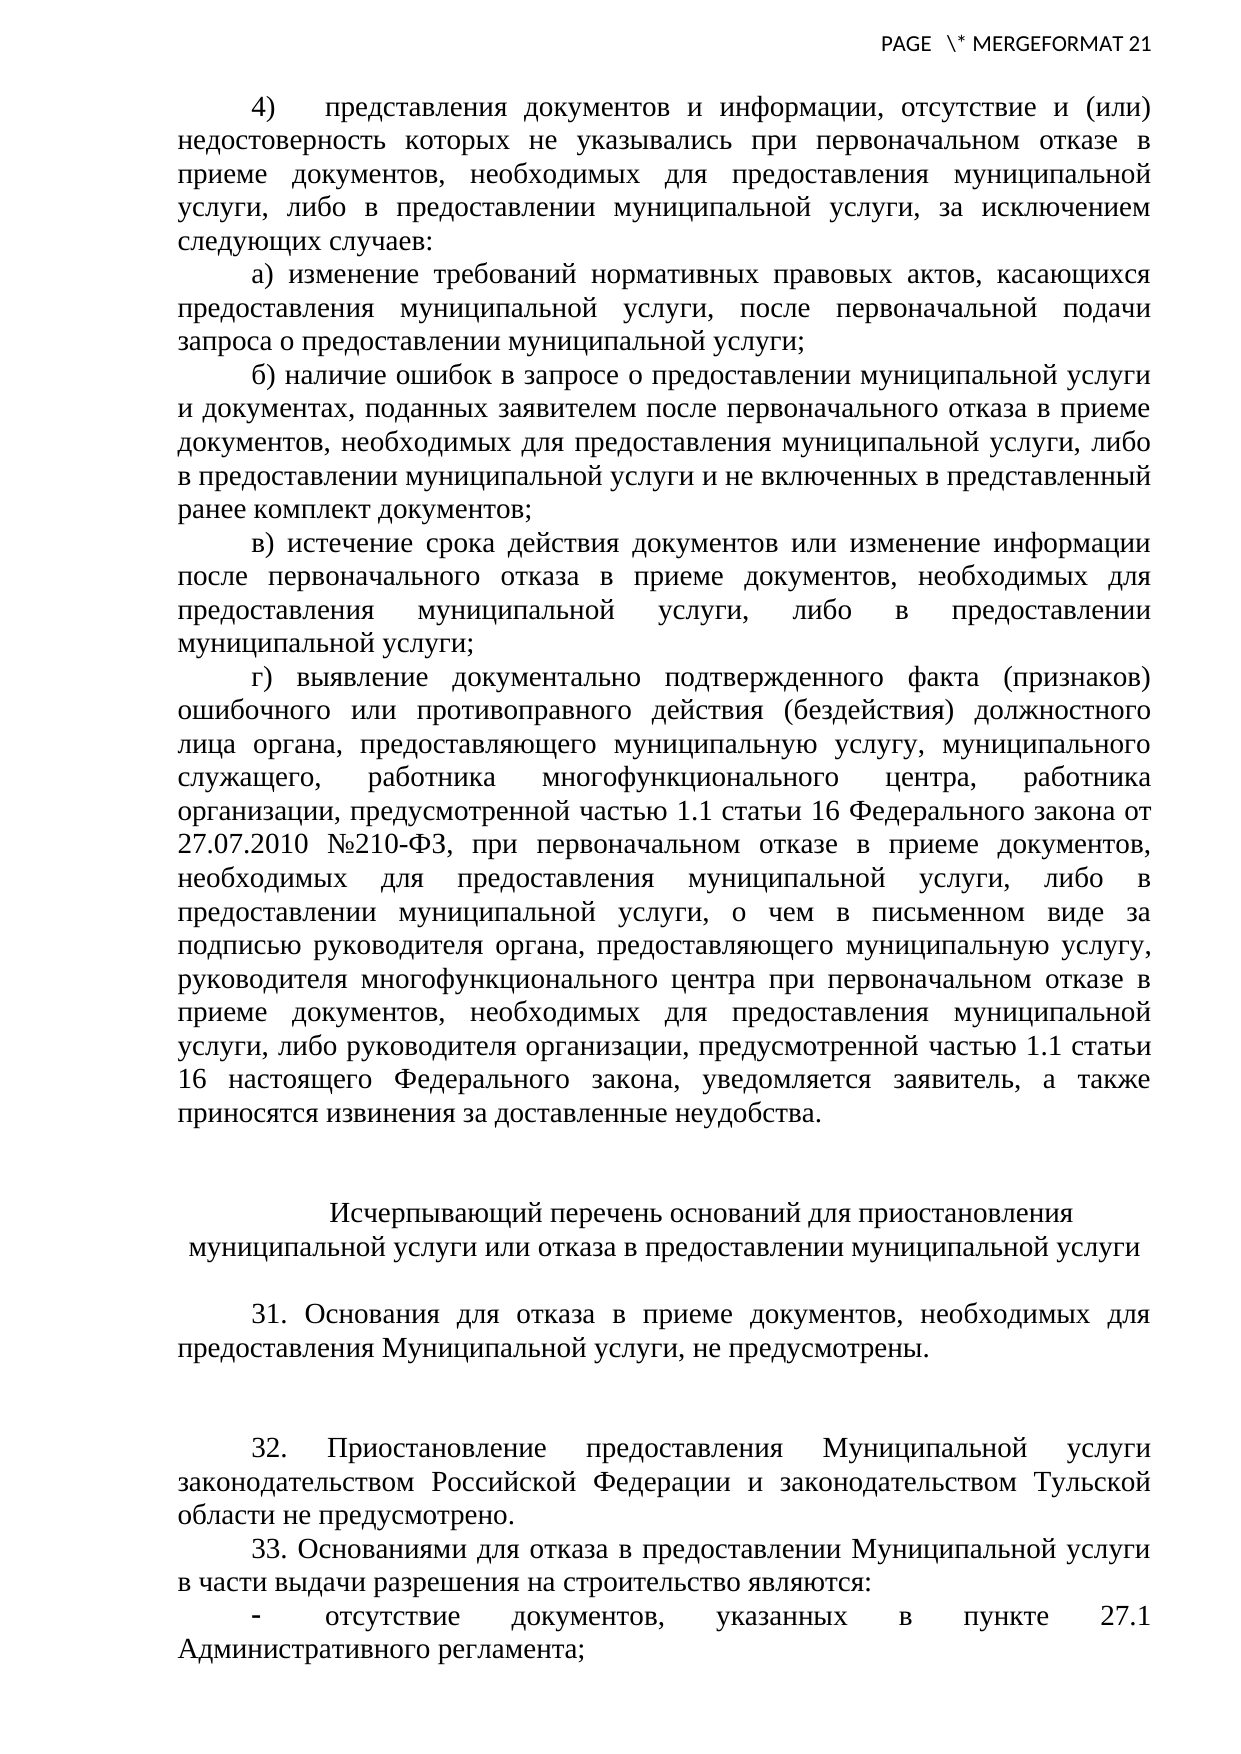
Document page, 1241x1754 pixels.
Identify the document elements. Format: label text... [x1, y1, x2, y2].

text Исчерпывающий перечень оснований для приостановления муниципальной услуги или отказа в предоставлении муниципальной услуги [177, 1196, 1152, 1263]
text 33. Основаниями для отказа в предоставлении Муниципальной услуги в части выдачи разрешения на строительство являются: [177, 1531, 1152, 1598]
text б) наличие ошибок в запросе о предоставлении муниципальной услуги и документах, поданных заявителем после первоначального отказа в приеме документов, необходимых для предоставления муниципальной услуги, либо в предоставлении муниципальной услуги и не включенных в представленный ранее комплект документов; [177, 357, 1152, 525]
text в) истечение срока действия документов или изменение информации после первоначального отказа в приеме документов, необходимых для предоставления муниципальной услуги, либо в предоставлении муниципальной услуги; [177, 525, 1152, 659]
list отсутствие документов, указанных в пункте 27.1 Административного регламента; [177, 1598, 1152, 1665]
text 31. Основания для отказа в приеме документов, необходимых для предоставления Муниципальной услуги, не предусмотрены. [177, 1296, 1152, 1363]
text 32. Приостановление предоставления Муниципальной услуги законодательством Российской Федерации и законодательством Тульской области не предусмотрено. [177, 1430, 1152, 1531]
list представления документов и информации, отсутствие и (или) недостоверность которых не указывались при первоначальном отказе в приеме документов, необходимых для предоставления муниципальной услуги, либо в предоставлении муниципальной услуги, за исключением следующих случаев: [177, 89, 1152, 256]
text а) изменение требований нормативных правовых актов, касающихся предоставления муниципальной услуги, после первоначальной подачи запроса о предоставлении муниципальной услуги; [177, 256, 1152, 357]
text г) выявление документально подтвержденного факта (признаков) ошибочного или противоправного действия (бездействия) должностного лица органа, предоставляющего муниципальную услугу, муниципального служащего, работника многофункционального центра, работника организации, предусмотренной частью 1.1 статьи 16 Федерального закона от 27.07.2010 №210-ФЗ, при первоначальном отказе в приеме документов, необходимых для предоставления муниципальной услуги, либо в предоставлении муниципальной услуги, о чем в письменном виде за подписью руководителя органа, предоставляющего муниципальную услугу, руководителя многофункционального центра при первоначальном отказе в приеме документов, необходимых для предоставления муниципальной услуги, либо руководителя организации, предусмотренной частью 1.1 статьи 16 настоящего Федерального закона, уведомляется заявитель, а также приносятся извинения за доставленные неудобства. [177, 659, 1152, 1128]
